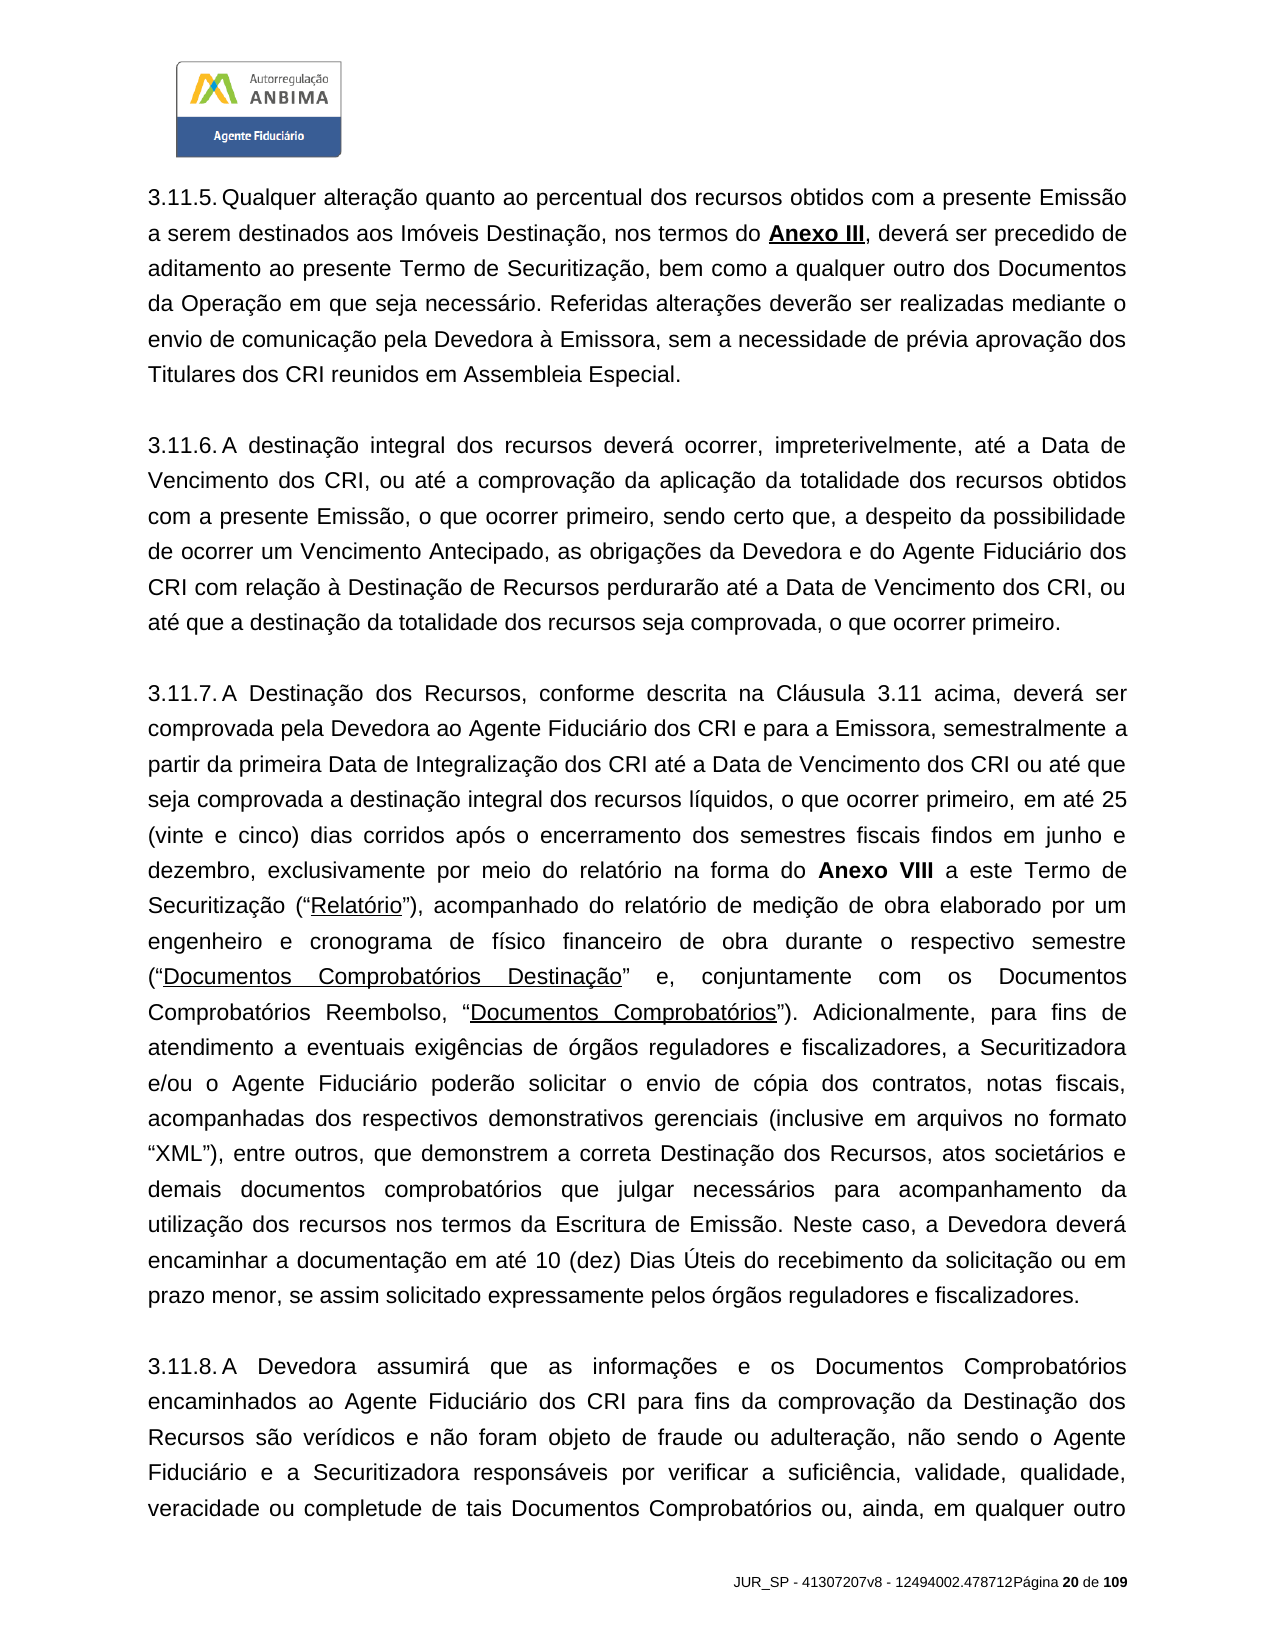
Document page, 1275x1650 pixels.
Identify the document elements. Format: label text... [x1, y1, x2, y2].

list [148, 1346, 1127, 1523]
list Qualquer alteração quanto ao percentual dos recursos obtidos com a presente Emissão a serem destinados aos Imóveis Destinação, nos termos do Anexo III, deverá ser precedido de aditamento ao presente Termo de Securitização, bem como a qualquer outro dos Documentos da Operação em que seja necessário. Referidas alterações deverão ser realizadas mediante o envio de comunicação pela Devedora à Emissora, sem a necessidade de prévia aprovação dos Titulares dos CRI reunidos em Assembleia Especial. [148, 177, 1127, 390]
list A destinação integral dos recursos deverá ocorrer, impreterivelmente, até a Data de Vencimento dos CRI, ou até a comprovação da aplicação da totalidade dos recursos obtidos com a presente Emissão, o que ocorrer primeiro, sendo certo que, a despeito da possibilidade de ocorrer um Vencimento Antecipado, as obrigações da Devedora e do Agente Fiduciário dos CRI com relação à Destinação de Recursos perdurarão até a Data de Vencimento dos CRI, ou até que a destinação da totalidade dos recursos seja comprovada, o que ocorrer primeiro. [148, 425, 1127, 638]
list A Destinação dos Recursos, conforme descrita na Cláusula 3.11 acima, deverá ser comprovada pela Devedora ao Agente Fiduciário dos CRI e para a Emissora, semestralmente a partir da primeira Data de Integralização dos CRI até a Data de Vencimento dos CRI ou até que seja comprovada a destinação integral dos recursos líquidos, o que ocorrer primeiro, em até 25 (vinte e cinco) dias corridos após o encerramento dos semestres fiscais findos em junho e dezembro, exclusivamente por meio do relatório na forma do Anexo VIII a este Termo de Securitização (“Relatório”), acompanhado do relatório de medição de obra elaborado por um engenheiro e cronograma de físico financeiro de obra durante o respectivo semestre (“Documentos Comprobatórios Destinação” e, conjuntamente com os Documentos Comprobatórios Reembolso, “Documentos Comprobatórios”). Adicionalmente, para fins de atendimento a eventuais exigências de órgãos reguladores e fiscalizadores, a Securitizadora e/ou o Agente Fiduciário poderão solicitar o envio de cópia dos contratos, notas fiscais, acompanhadas dos respectivos demonstrativos gerenciais (inclusive em arquivos no formato “XML”), entre outros, que demonstrem a correta Destinação dos Recursos, atos societários e demais documentos comprobatórios que julgar necessários para acompanhamento da utilização dos recursos nos termos da Escritura de Emissão. Neste caso, a Devedora deverá encaminhar a documentação em até 10 (dez) Dias Úteis do recebimento da solicitação ou em prazo menor, se assim solicitado expressamente pelos órgãos reguladores e fiscalizadores. [148, 673, 1127, 1311]
